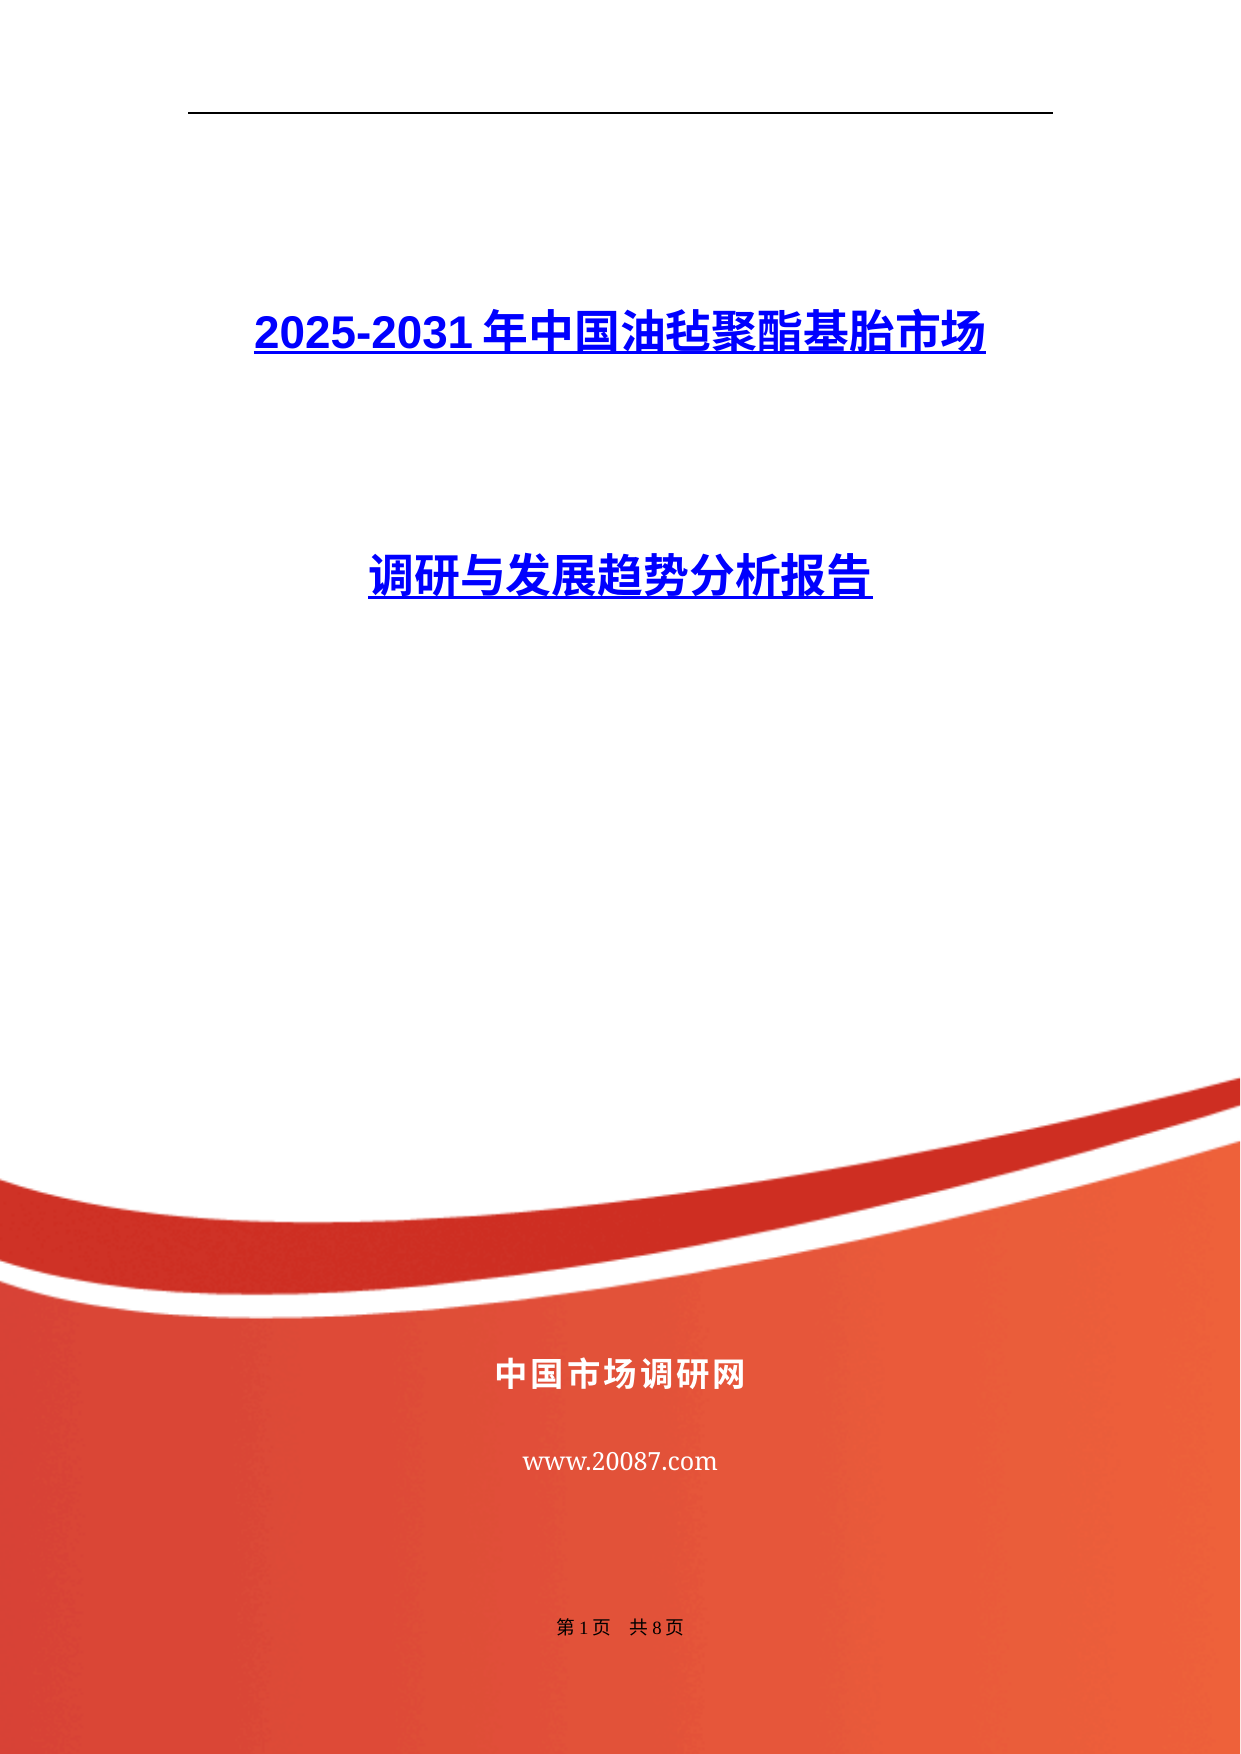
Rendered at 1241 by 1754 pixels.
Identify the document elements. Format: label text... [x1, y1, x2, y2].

subtitle 中国市场调研网 [187, 1339, 1053, 1404]
picture [0, 1006, 1241, 1754]
text www.20087.com [187, 1428, 1053, 1493]
table_header 2025-2031年中国油毡聚酯基胎市场调研与发展趋势分析报告 [188, 207, 1053, 773]
